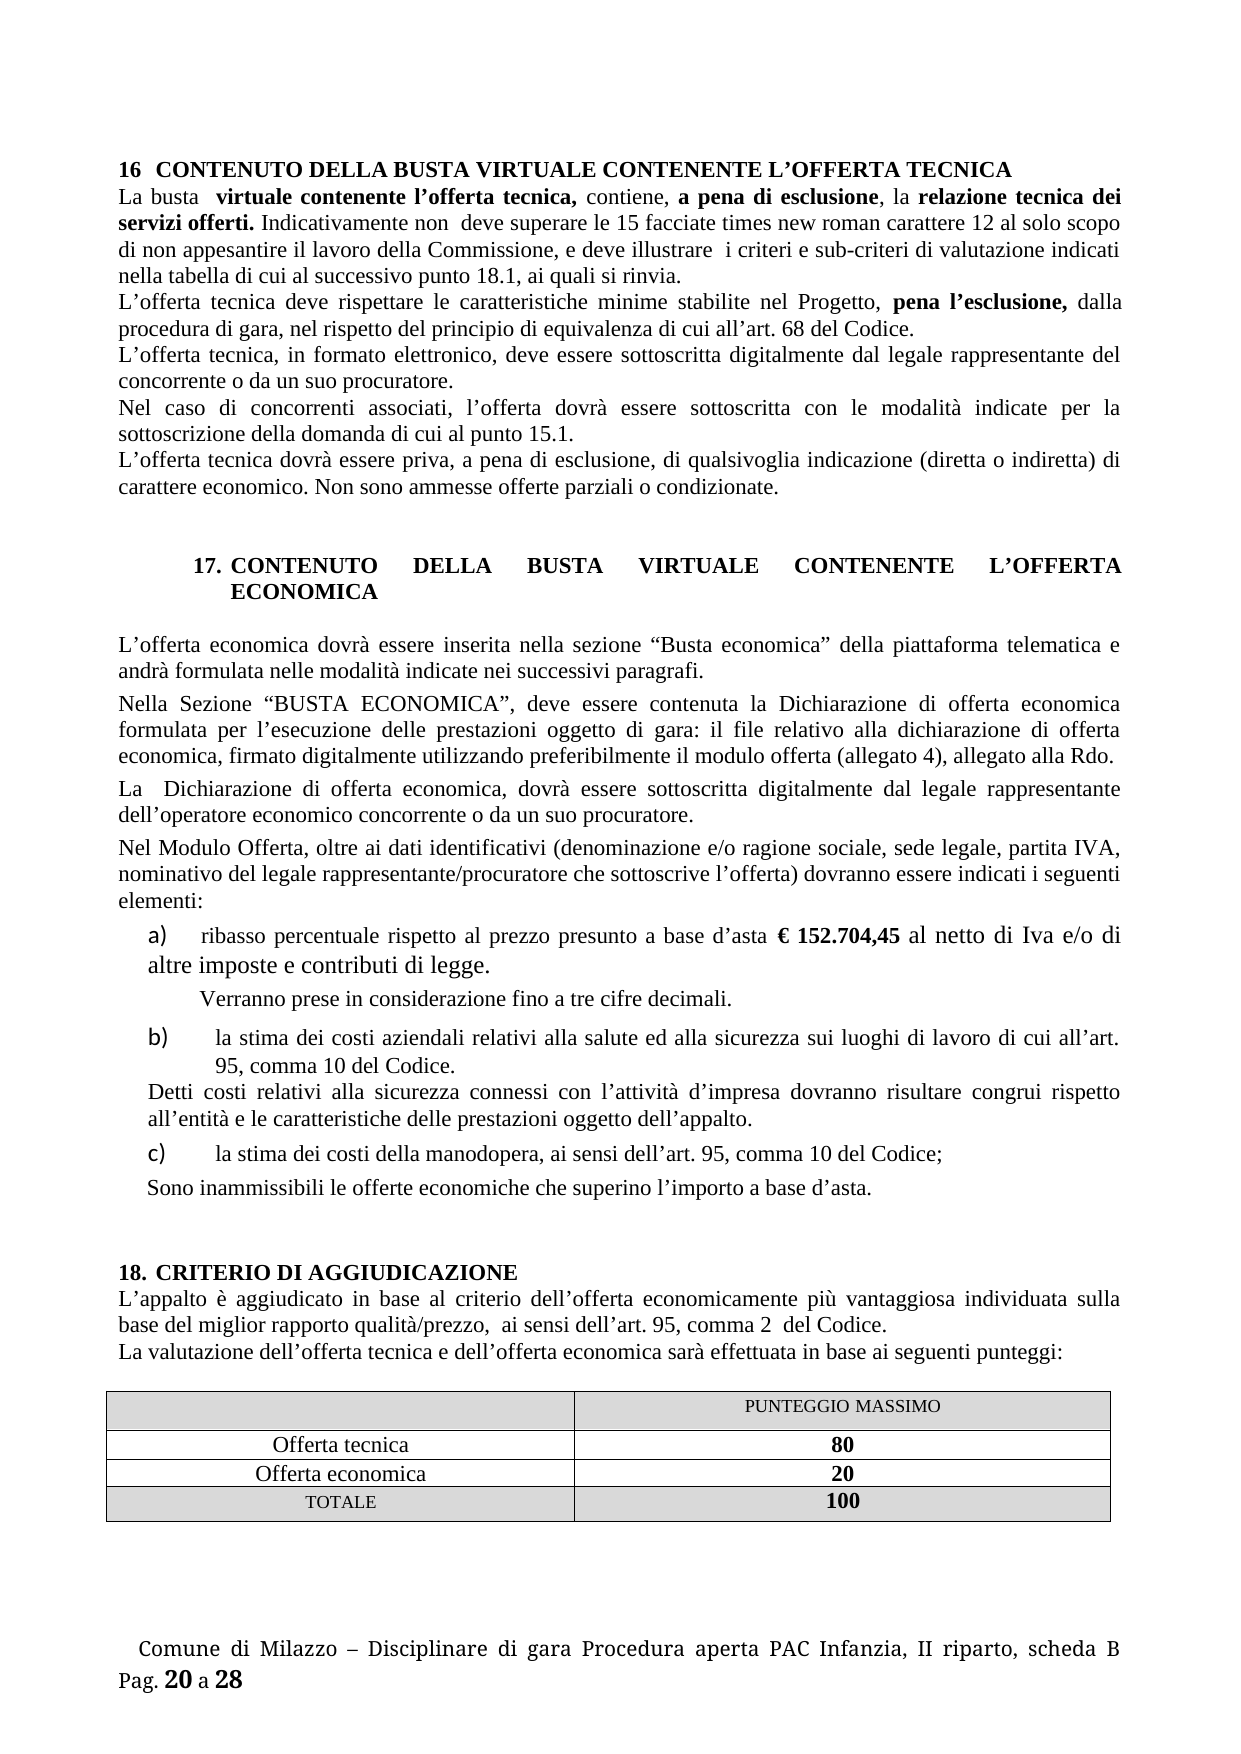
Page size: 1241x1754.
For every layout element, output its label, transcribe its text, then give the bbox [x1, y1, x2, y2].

subtitle CONTENUTO DELLA BUSTA virtuale contenente l’offerta tecnica [118, 157, 1122, 183]
text L’offerta tecnica, in formato elettronico, deve essere sottoscritta digitalmente dal legale rappresentante del concorrente o da un suo procuratore. [118, 341, 1122, 394]
text L’appalto è aggiudicato in base al criterio dell’offerta economicamente più vantaggiosa individuata sulla base del miglior rapporto qualità/prezzo, ai sensi dell’art. 95, comma 2 del Codice. [118, 1285, 1122, 1338]
text La busta virtuale contenente l’offerta tecnica, contiene, a pena di esclusione, la relazione tecnica dei servizi offerti. Indicativamente non deve superare le 15 facciate times new roman carattere 12 al solo scopo di non appesantire il lavoro della Commissione, e deve illustrare i criteri e sub-criteri di valutazione indicati nella tabella di cui al successivo punto 18.1, ai quali si rinvia. [118, 183, 1122, 288]
text Detti costi relativi alla sicurezza connessi con l’attività d’impresa dovranno risultare congrui rispetto all’entità e le caratteristiche delle prestazioni oggetto dell’appalto. [148, 1078, 1122, 1131]
table_cell 20 [575, 1460, 1110, 1486]
subtitle CONTENUTO DELLA busta virtuale contenente l’offerta economica [193, 552, 1122, 604]
table_cell 100 [575, 1487, 1110, 1521]
table_header [107, 1392, 574, 1429]
text Sono inammissibili le offerte economiche che superino l’importo a base d’asta. [118, 1174, 1122, 1200]
text La valutazione dell’offerta tecnica e dell’offerta economica sarà effettuata in base ai seguenti punteggi: [118, 1338, 1122, 1364]
table_cell Offerta economica [107, 1460, 574, 1486]
list la stima dei costi aziendali relativi alla salute ed alla sicurezza sui luoghi di lavoro di cui all’art. 95, comma 10 del Codice. [148, 1021, 1122, 1078]
text L’offerta tecnica dovrà essere priva, a pena di esclusione, di qualsivoglia indicazione (diretta o indiretta) di carattere economico. Non sono ammesse offerte parziali o condizionate. [118, 446, 1122, 499]
text Nel Modulo Offerta, oltre ai dati identificativi (denominazione e/o ragione sociale, sede legale, partita IVA, nominativo del legale rappresentante/procuratore che sottoscrive l’offerta) dovranno essere indicati i seguenti elementi: [118, 834, 1122, 913]
text L’offerta tecnica deve rispettare le caratteristiche minime stabilite nel Progetto, pena l’esclusione, dalla procedura di gara, nel rispetto del principio di equivalenza di cui all’art. 68 del Codice. [118, 288, 1122, 341]
subtitle CRITERIO DI AGGIUDICAZIONE [118, 1259, 1122, 1285]
text L’offerta economica dovrà essere inserita nella sezione “Busta economica” della piattaforma telematica e andrà formulata nelle modalità indicate nei successivi paragrafi. [118, 631, 1122, 684]
text La Dichiarazione di offerta economica, dovrà essere sottoscritta digitalmente dal legale rappresentante dell’operatore economico concorrente o da un suo procuratore. [118, 775, 1122, 828]
list ribasso percentuale rispetto al prezzo presunto a base d’asta € 152.704,45 al netto di Iva e/o di altre imposte e contributi di legge. [148, 919, 1122, 979]
table_cell 80 [575, 1431, 1110, 1458]
text Nel caso di concorrenti associati, l’offerta dovrà essere sottoscritta con le modalità indicate per la sottoscrizione della domanda di cui al punto 15.1. [118, 394, 1122, 446]
text Nella Sezione “BUSTA ECONOMICA”, deve essere contenuta la Dichiarazione di offerta economica formulata per l’esecuzione delle prestazioni oggetto di gara: il file relativo alla dichiarazione di offerta economica, firmato digitalmente utilizzando preferibilmente il modulo offerta (allegato 4), allegato alla Rdo. [118, 690, 1122, 769]
table_header punteggio massimo [575, 1392, 1110, 1429]
list la stima dei costi della manodopera, ai sensi dell’art. 95, comma 10 del Codice; [148, 1137, 1122, 1168]
table_cell totale [107, 1487, 574, 1521]
text Verranno prese in considerazione fino a tre cifre decimali. [148, 985, 1122, 1011]
table_cell Offerta tecnica [107, 1431, 574, 1458]
